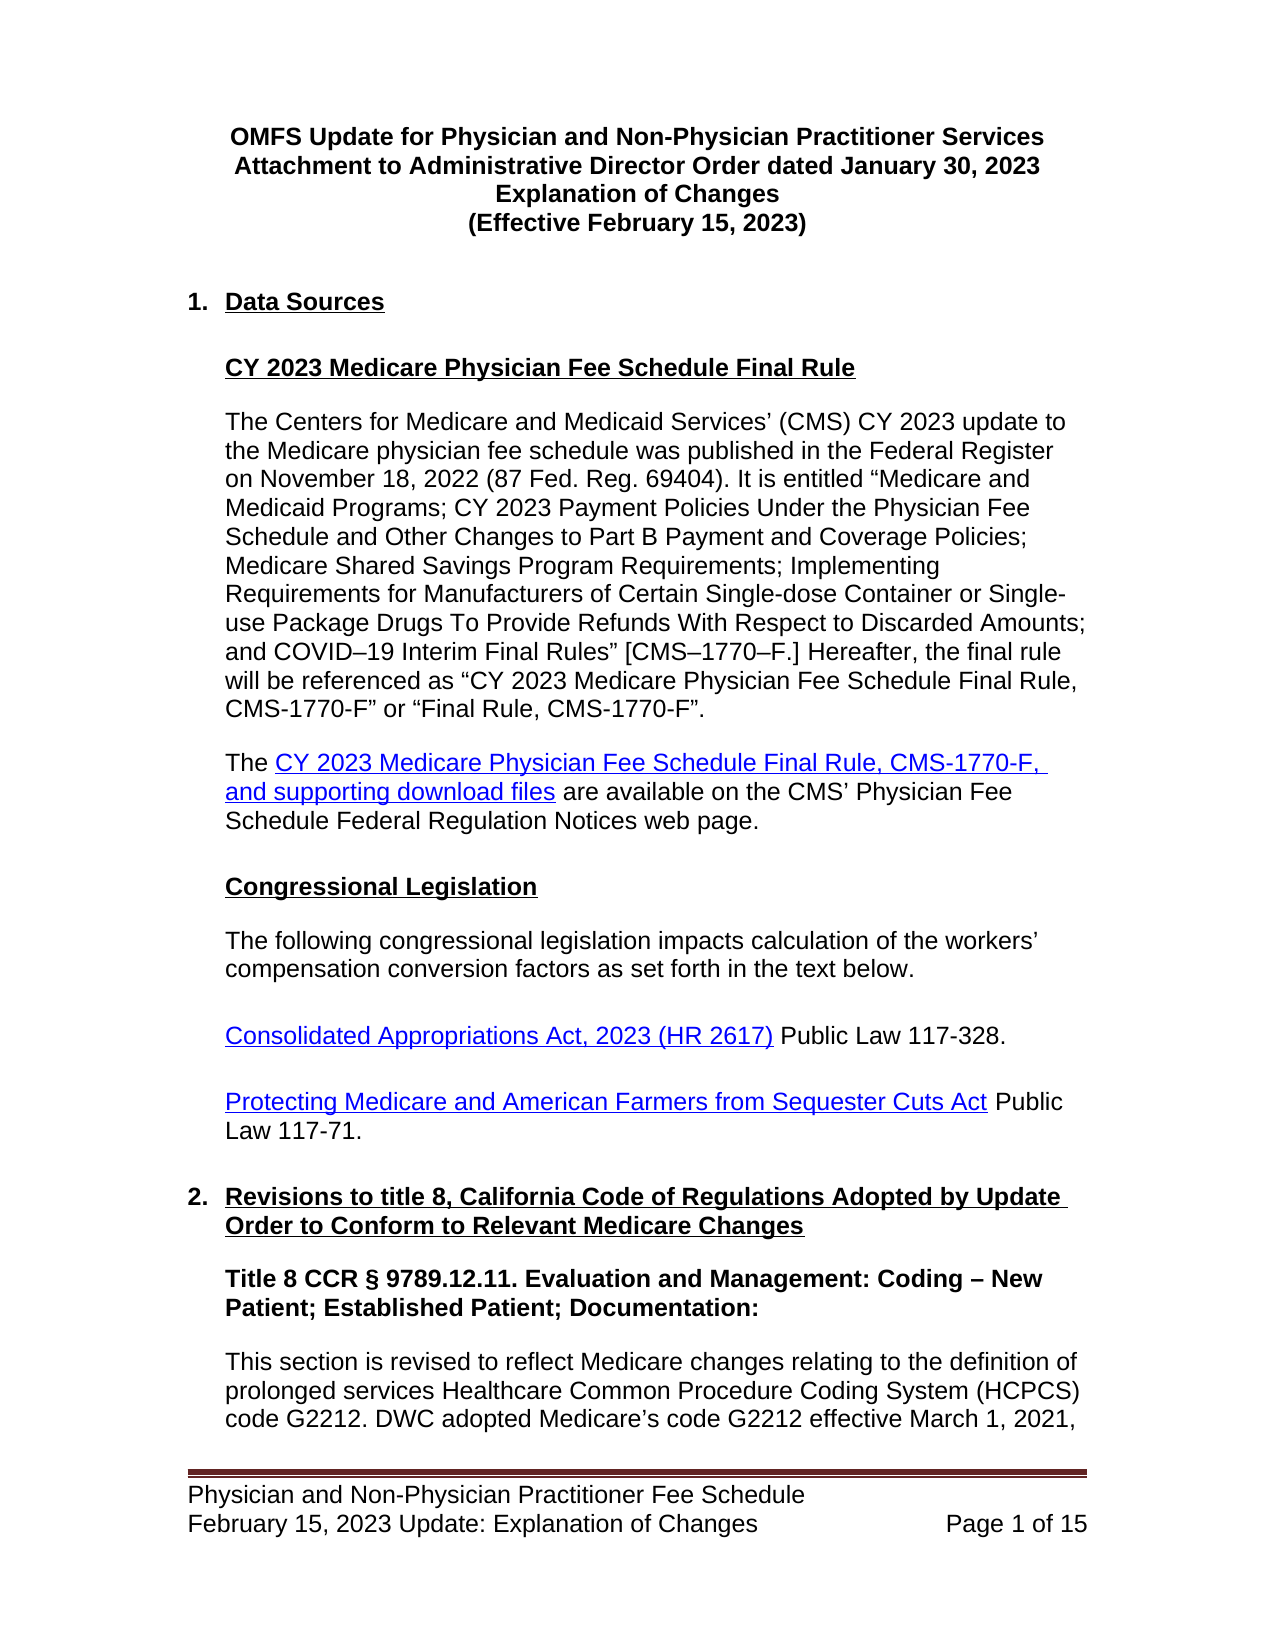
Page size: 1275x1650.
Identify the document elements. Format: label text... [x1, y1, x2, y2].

text Congressional Legislation [225, 872, 1087, 901]
text Protecting Medicare and American Farmers from Sequester Cuts Act Public Law 117-71. [225, 1087, 1087, 1144]
text The CY 2023 Medicare Physician Fee Schedule Final Rule, CMS-1770-F, and supporting download files are available on the CMS’ Physician Fee Schedule Federal Regulation Notices web page. [225, 748, 1087, 834]
text The following congressional legislation impacts calculation of the workers’ compensation conversion factors as set forth in the text below. [225, 926, 1087, 983]
subtitle Revisions to title 8, California Code of Regulations Adopted by Update Order to Conform to Relevant Medicare Changes [187, 1182, 1087, 1239]
title (Effective February 15, 2023) [187, 208, 1087, 237]
text CY 2023 Medicare Physician Fee Schedule Final Rule [225, 353, 1087, 382]
title OMFS Update for Physician and Non-Physician Practitioner Services [187, 122, 1087, 151]
text Title 8 CCR § 9789.12.11. Evaluation and Management: Coding – New Patient; Established Patient; Documentation: [225, 1264, 1087, 1322]
subtitle Data Sources [187, 287, 1087, 316]
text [225, 1347, 1087, 1433]
title Explanation of Changes [187, 179, 1087, 208]
title Attachment to Administrative Director Order dated January 30, 2023 [187, 151, 1087, 179]
text The Centers for Medicare and Medicaid Services’ (CMS) CY 2023 update to the Medicare physician fee schedule was published in the Federal Register on November 18, 2022 (87 Fed. Reg. 69404). It is entitled “Medicare and Medicaid Programs; CY 2023 Payment Policies Under the Physician Fee Schedule and Other Changes to Part B Payment and Coverage Policies; Medicare Shared Savings Program Requirements; Implementing Requirements for Manufacturers of Certain Single-dose Container or Single-use Package Drugs To Provide Refunds With Respect to Discarded Amounts; and COVID–19 Interim Final Rules” [CMS–1770–F.] Hereafter, the final rule will be referenced as “CY 2023 Medicare Physician Fee Schedule Final Rule, CMS-1770-F” or “Final Rule, CMS-1770-F”. [225, 407, 1087, 723]
text Consolidated Appropriations Act, 2023 (HR 2617) Public Law 117-328. [225, 1021, 1087, 1049]
